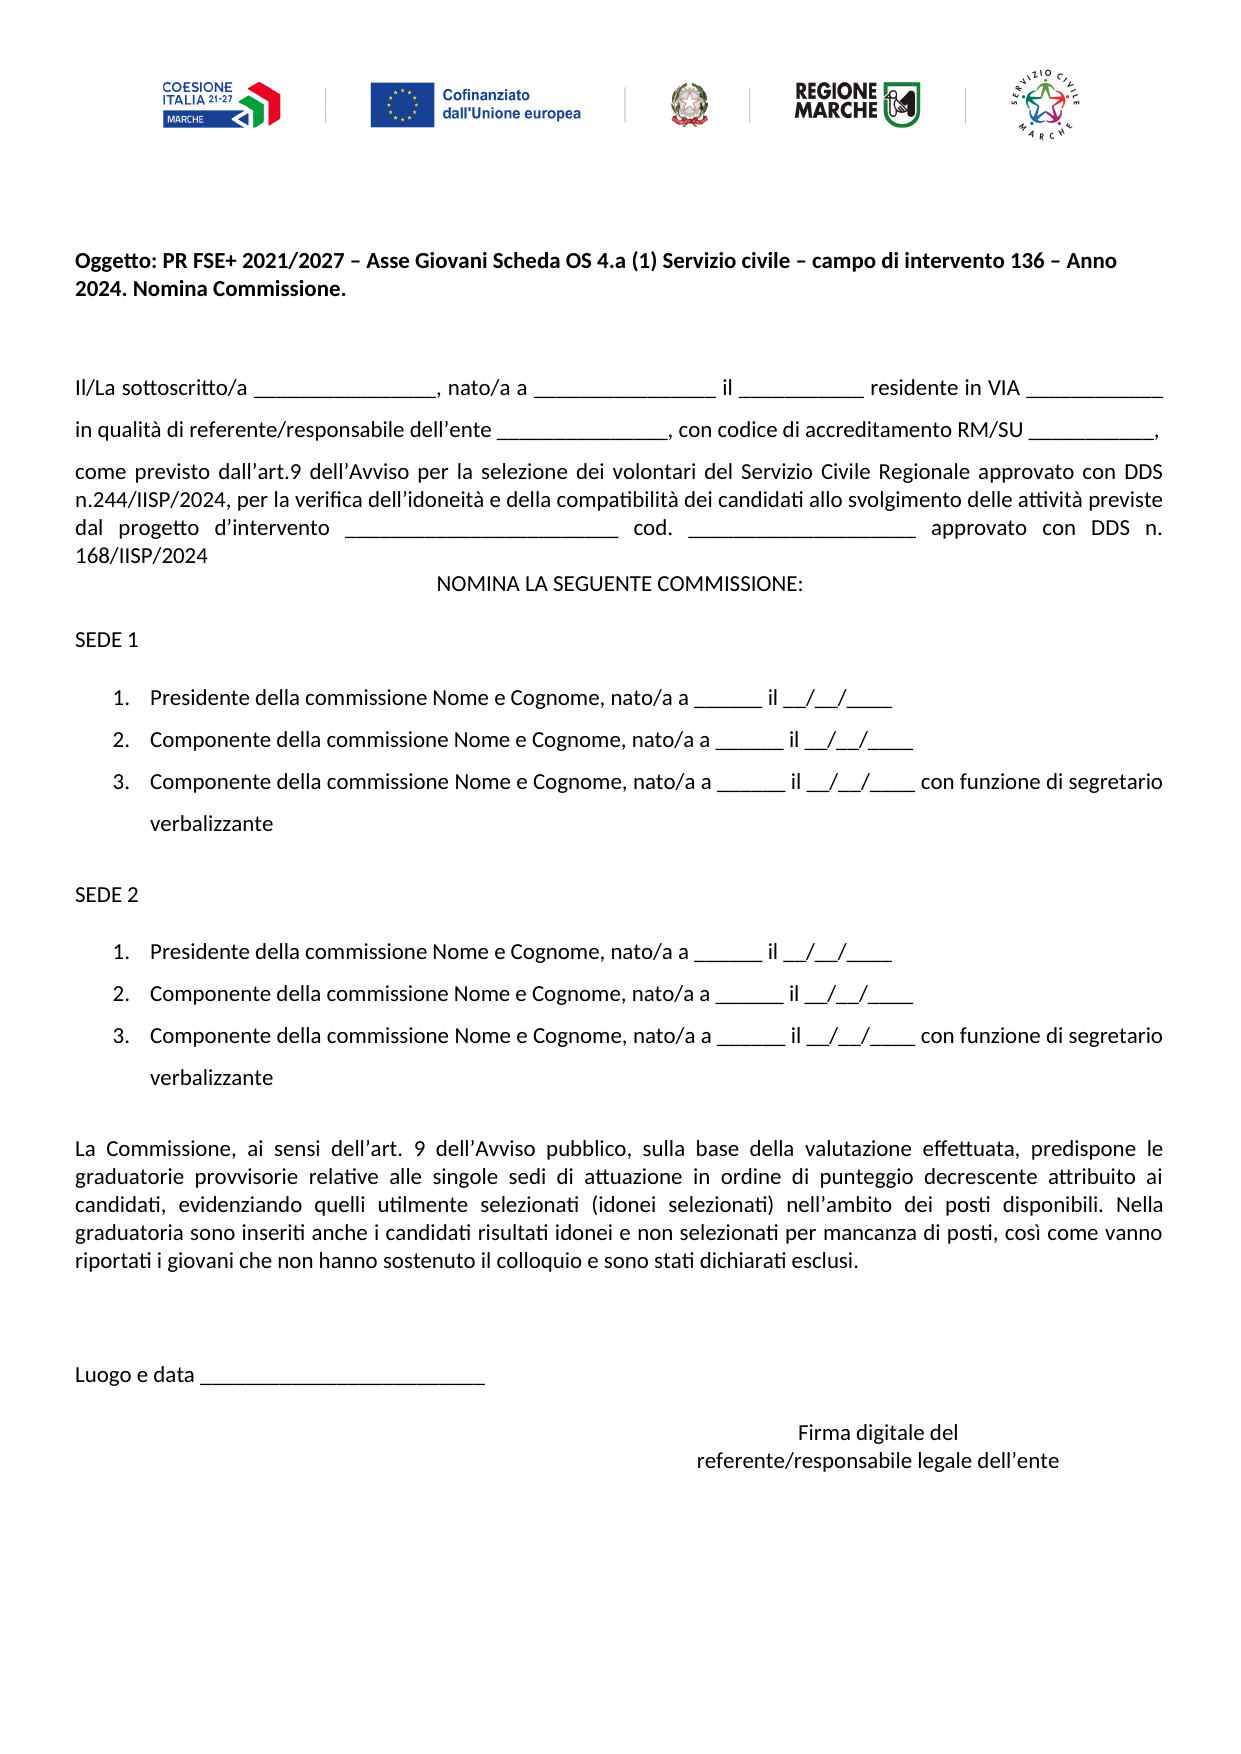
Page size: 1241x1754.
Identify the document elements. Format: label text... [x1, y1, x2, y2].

list Presidente della commissione Nome e Cognome, nato/a a ______ il __/__/____ [112, 937, 1165, 965]
text NOMINA LA SEGUENTE COMMISSIONE: [75, 569, 1165, 598]
text come previsto dall’art.9 dell’Avviso per la selezione dei volontari del Servizio Civile Regionale approvato con DDS n.244/IISP/2024, per la verifica dell’idoneità e della compatibilità dei candidati allo svolgimento delle attività previste dal progetto d’intervento ________________________ cod. ____________________ approvato con DDS n. 168/IISP/2024 [75, 457, 1165, 569]
text Luogo e data _________________________ [75, 1361, 1165, 1389]
list Componente della commissione Nome e Cognome, nato/a a ______ il __/__/____ con funzione di segretario verbalizzante [112, 1021, 1165, 1091]
text Firma digitale del [591, 1418, 1165, 1446]
list Componente della commissione Nome e Cognome, nato/a a ______ il __/__/____ [112, 725, 1165, 753]
text SEDE 2 [75, 880, 1165, 908]
text La Commissione, ai sensi dell’art. 9 dell’Avviso pubblico, sulla base della valutazione effettuata, predispone le graduatorie provvisorie relative alle singole sedi di attuazione in ordine di punteggio decrescente attribuito ai candidati, evidenziando quelli utilmente selezionati (idonei selezionati) nell’ambito dei posti disponibili. Nella graduatoria sono inseriti anche i candidati risultati idonei e non selezionati per mancanza di posti, così come vanno riportati i giovani che non hanno sostenuto il colloquio e sono stati dichiarati esclusi. [75, 1134, 1165, 1274]
text Oggetto: PR FSE+ 2021/2027 – Asse Giovani Scheda OS 4.a (1) Servizio civile – campo di intervento 136 – Anno 2024. Nomina Commissione. [75, 246, 1165, 302]
text referente/responsabile legale dell’ente [591, 1446, 1165, 1474]
text Il/La sottoscritto/a ________________, nato/a a ________________ il ___________ residente in VIA ____________ in qualità di referente/responsabile dell’ente _______________, con codice di accreditamento RM/SU ___________, [75, 373, 1165, 443]
list Presidente della commissione Nome e Cognome, nato/a a ______ il __/__/____ [112, 683, 1165, 711]
list Componente della commissione Nome e Cognome, nato/a a ______ il __/__/____ [112, 979, 1165, 1007]
text SEDE 1 [75, 626, 1165, 654]
picture [141, 59, 1100, 151]
list Componente della commissione Nome e Cognome, nato/a a ______ il __/__/____ con funzione di segretario verbalizzante [112, 767, 1165, 837]
